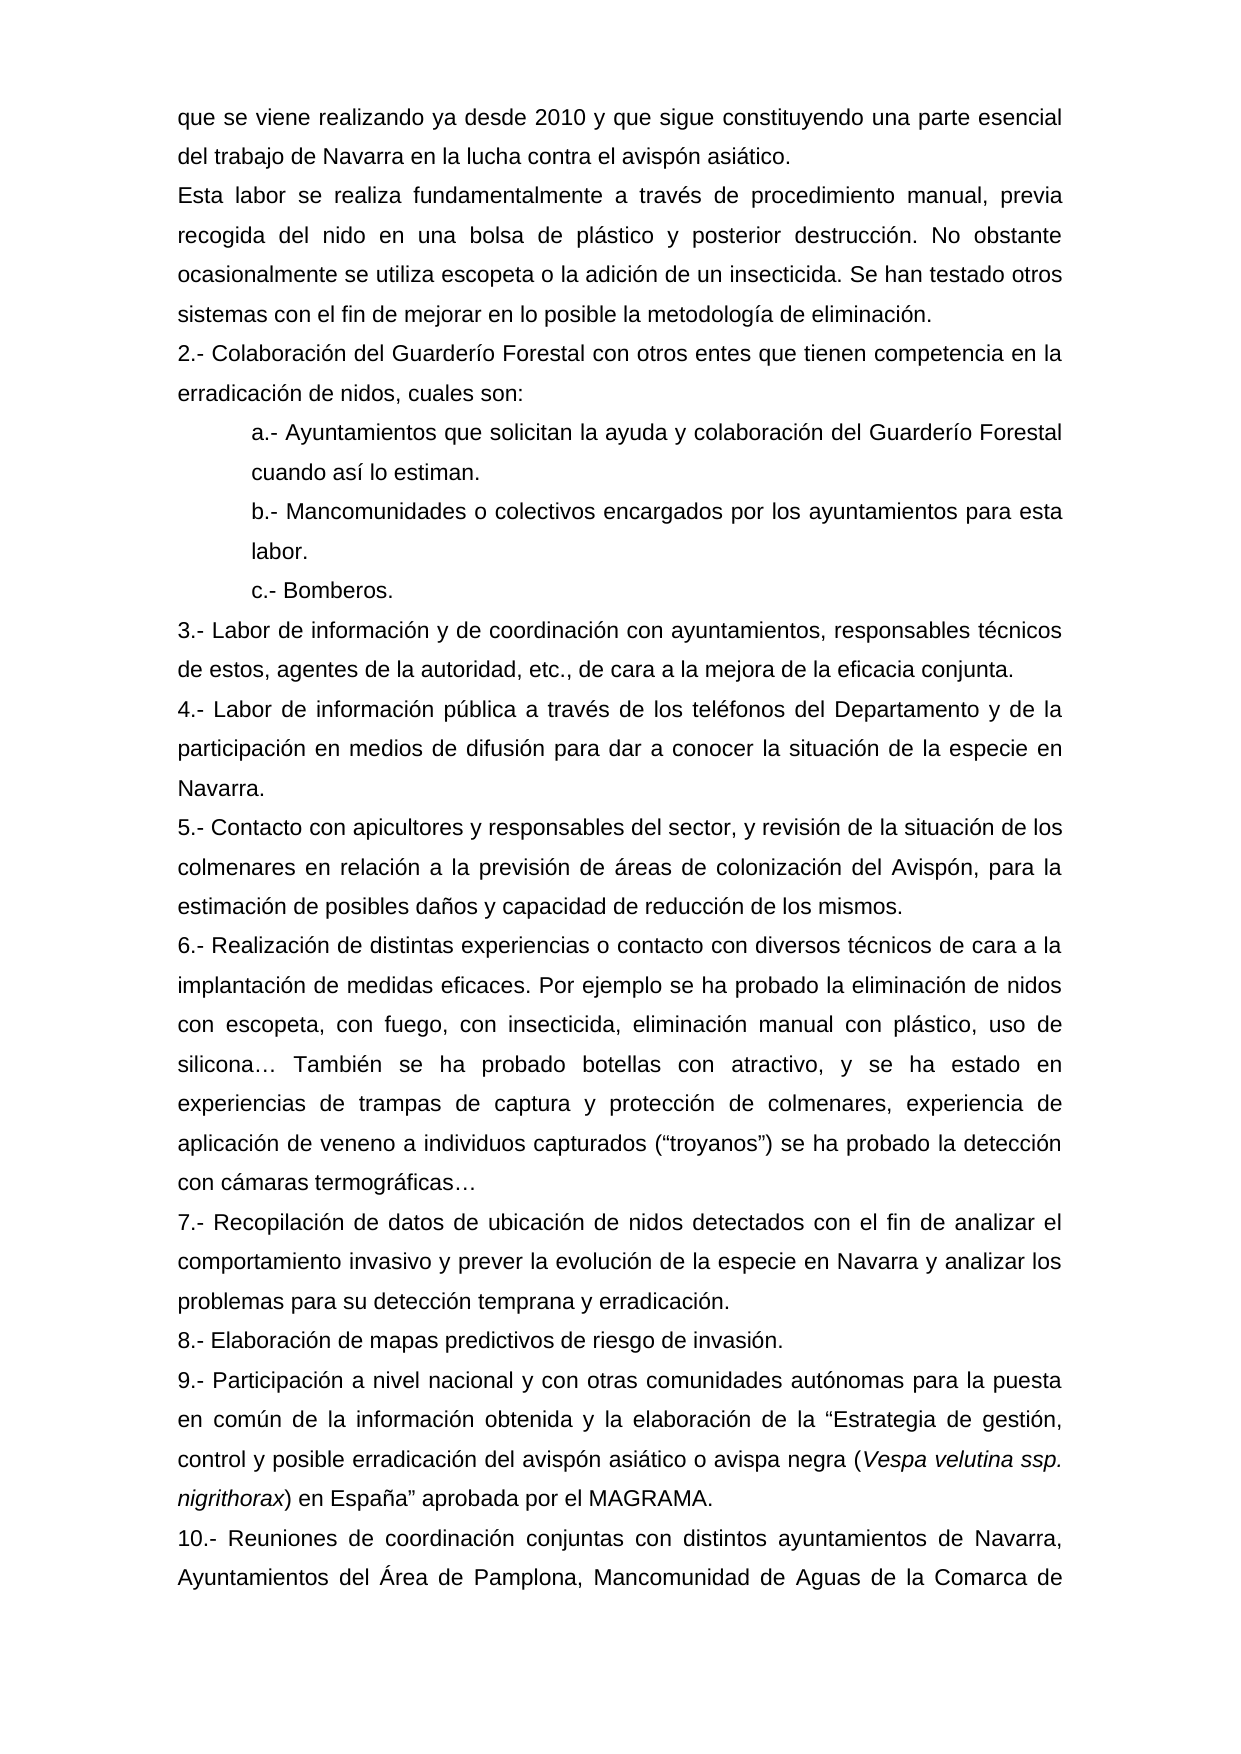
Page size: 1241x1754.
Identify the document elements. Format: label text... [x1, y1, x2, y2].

text 5.- Contacto con apicultores y responsables del sector, y revisión de la situación de los colmenares en relación a la previsión de áreas de colonización del Avispón, para la estimación de posibles daños y capacidad de reducción de los mismos. [177, 814, 1063, 919]
text 3.- Labor de información y de coordinación con ayuntamientos, responsables técnicos de estos, agentes de la autoridad, etc., de cara a la mejora de la eficacia conjunta. [177, 617, 1063, 682]
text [177, 1525, 1063, 1591]
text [177, 103, 1063, 169]
text 8.- Elaboración de mapas predictivos de riesgo de invasión. [177, 1327, 1063, 1354]
text b.- Mancomunidades o colectivos encargados por los ayuntamientos para esta labor. [251, 498, 1063, 564]
text 6.- Realización de distintas experiencias o contacto con diversos técnicos de cara a la implantación de medidas eficaces. Por ejemplo se ha probado la eliminación de nidos con escopeta, con fuego, con insecticida, eliminación manual con plástico, uso de silicona… También se ha probado botellas con atractivo, y se ha estado en experiencias de trampas de captura y protección de colmenares, experiencia de aplicación de veneno a individuos capturados (“troyanos”) se ha probado la detección con cámaras termográficas… [177, 932, 1063, 1196]
text 7.- Recopilación de datos de ubicación de nidos detectados con el fin de analizar el comportamiento invasivo y prever la evolución de la especie en Navarra y analizar los problemas para su detección temprana y erradicación. [177, 1209, 1063, 1314]
text c.- Bomberos. [177, 577, 1063, 603]
text a.- Ayuntamientos que solicitan la ayuda y colaboración del Guarderío Forestal cuando así lo estiman. [251, 419, 1063, 485]
text 4.- Labor de información pública a través de los teléfonos del Departamento y de la participación en medios de difusión para dar a conocer la situación de la especie en Navarra. [177, 696, 1063, 801]
text 2.- Colaboración del Guarderío Forestal con otros entes que tienen competencia en la erradicación de nidos, cuales son: [177, 340, 1063, 406]
text Esta labor se realiza fundamentalmente a través de procedimiento manual, previa recogida del nido en una bolsa de plástico y posterior destrucción. No obstante ocasionalmente se utiliza escopeta o la adición de un insecticida. Se han testado otros sistemas con el fin de mejorar en lo posible la metodología de eliminación. [177, 182, 1063, 327]
text 9.- Participación a nivel nacional y con otras comunidades autónomas para la puesta en común de la información obtenida y la elaboración de de gestión, control y posible erradicación del avispón asiático o avispa negra (Vespa velutina ssp. nigrithorax) en España” aprobada por el MAGRAMA. [177, 1367, 1063, 1512]
